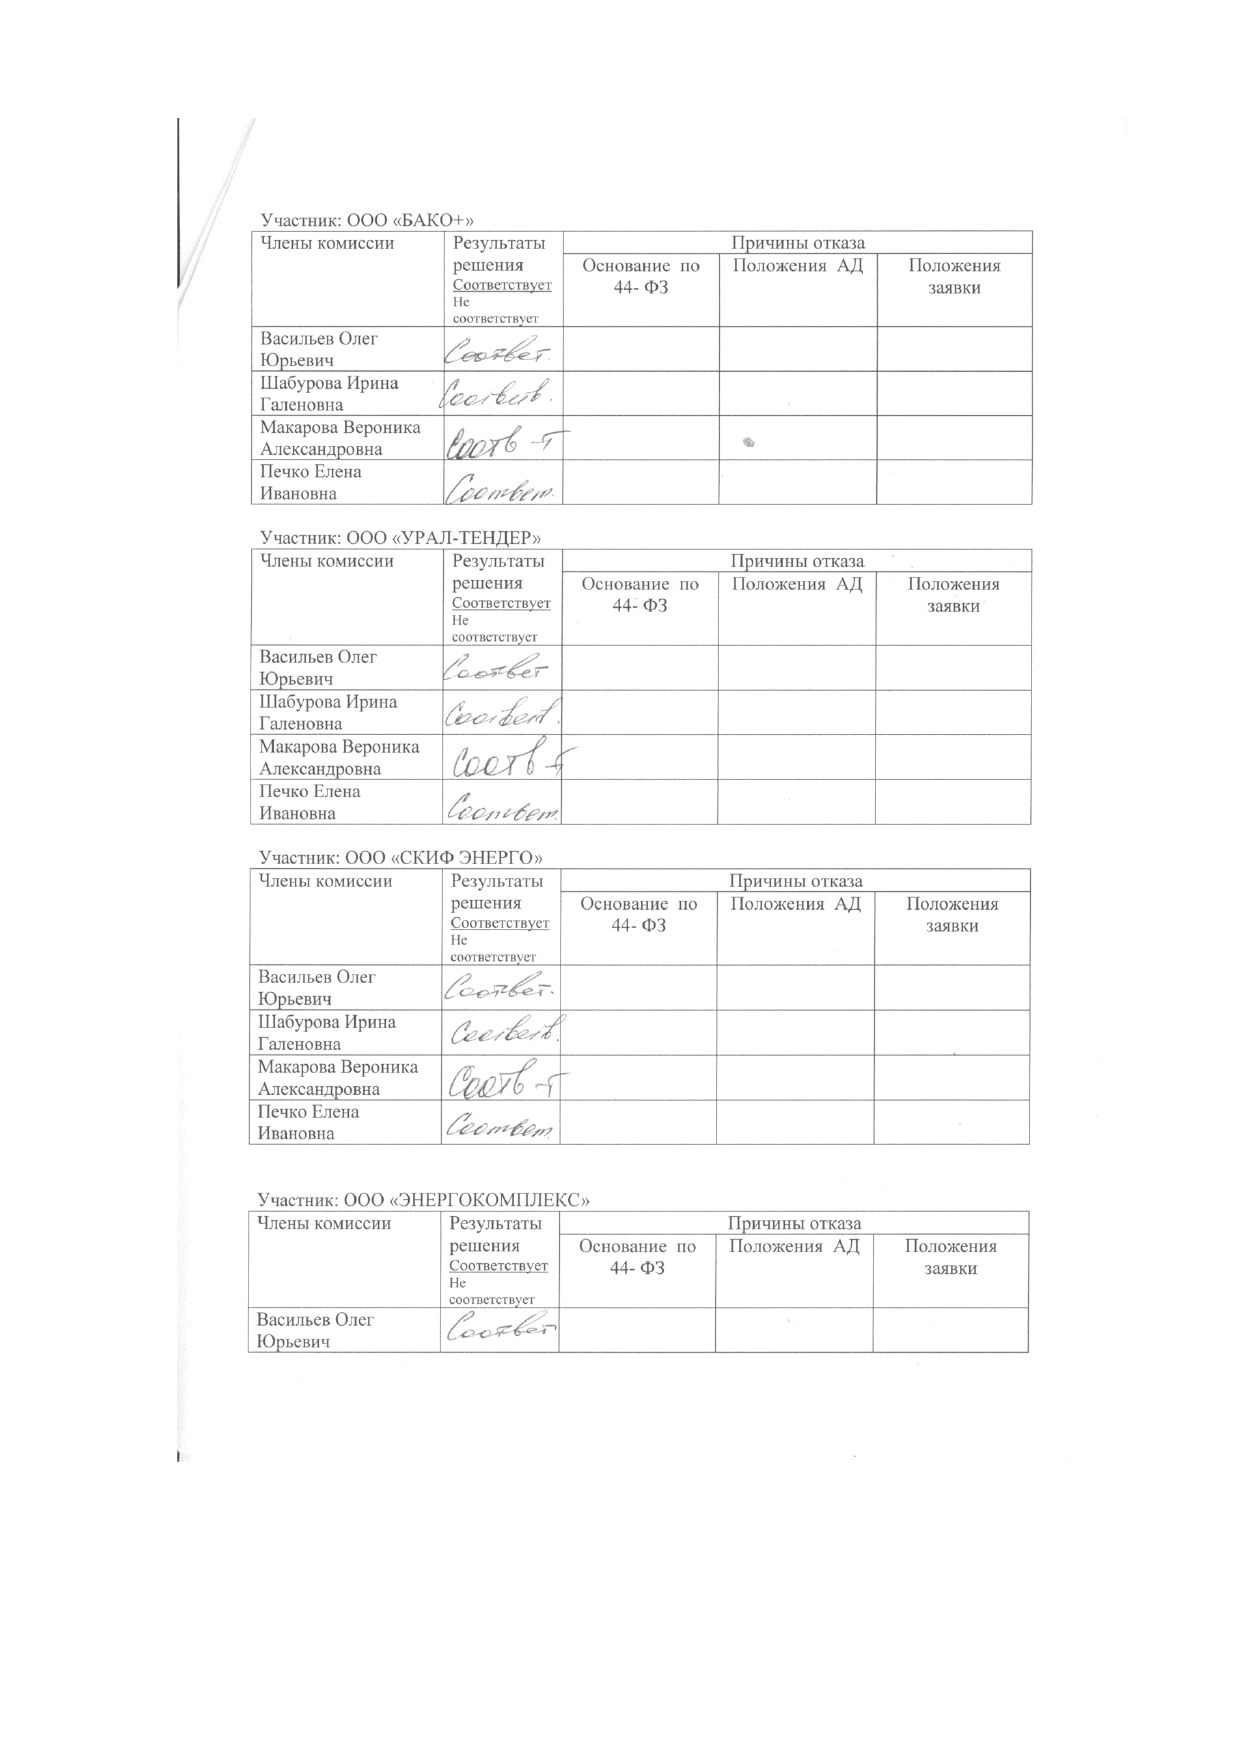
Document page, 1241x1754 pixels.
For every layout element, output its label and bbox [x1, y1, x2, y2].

picture [177, 118, 1152, 1463]
